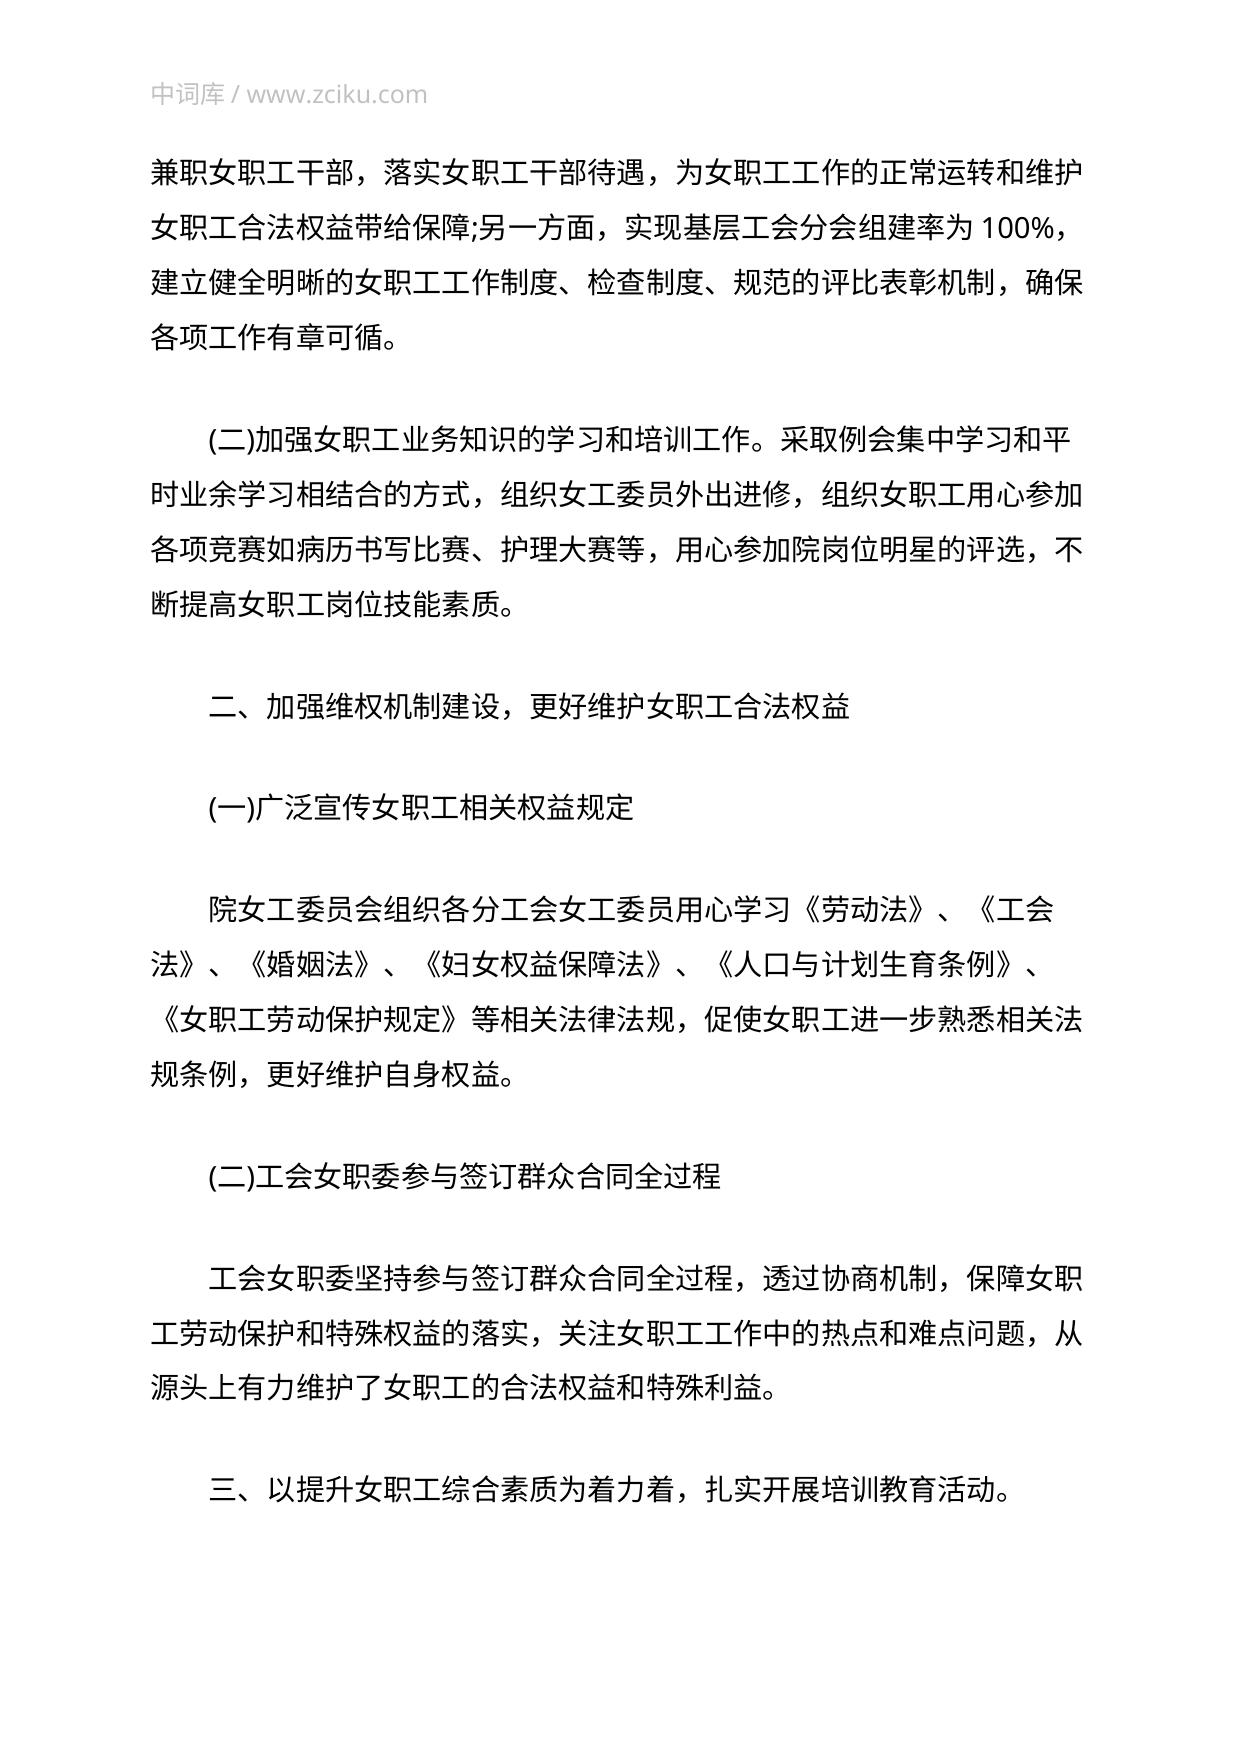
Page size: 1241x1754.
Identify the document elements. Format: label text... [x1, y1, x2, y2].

text (二)工会女职委参与签订群众合同全过程 [150, 1153, 1090, 1196]
text 工会女职委坚持参与签订群众合同全过程，透过协商机制，保障女职工劳动保护和特殊权益的落实，关注女职工工作中的热点和难点问题，从源头上有力维护了女职工的合法权益和特殊利益。 [150, 1255, 1090, 1407]
text (二)加强女职工业务知识的学习和培训工作。采取例会集中学习和平时业余学习相结合的方式，组织女工委员外出进修，组织女职工用心参加各项竞赛如病历书写比赛、护理大赛等，用心参加院岗位明星的评选，不断提高女职工岗位技能素质。 [150, 417, 1090, 624]
text 院女工委员会组织各分工会女工委员用心学习《劳动法》、《工会法》、《婚姻法》、《妇女权益保障法》、《人口与计划生育条例》、《女职工劳动保护规定》等相关法律法规，促使女职工进一步熟悉相关法规条例，更好维护自身权益。 [150, 887, 1090, 1094]
text 二、加强维权机制建设，更好维护女职工合法权益 [150, 683, 1090, 725]
text (一)广泛宣传女职工相关权益规定 [150, 785, 1090, 827]
text 三、以提升女职工综合素质为着力着，扎实开展培训教育活动。 [150, 1467, 1090, 1509]
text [150, 150, 1090, 357]
